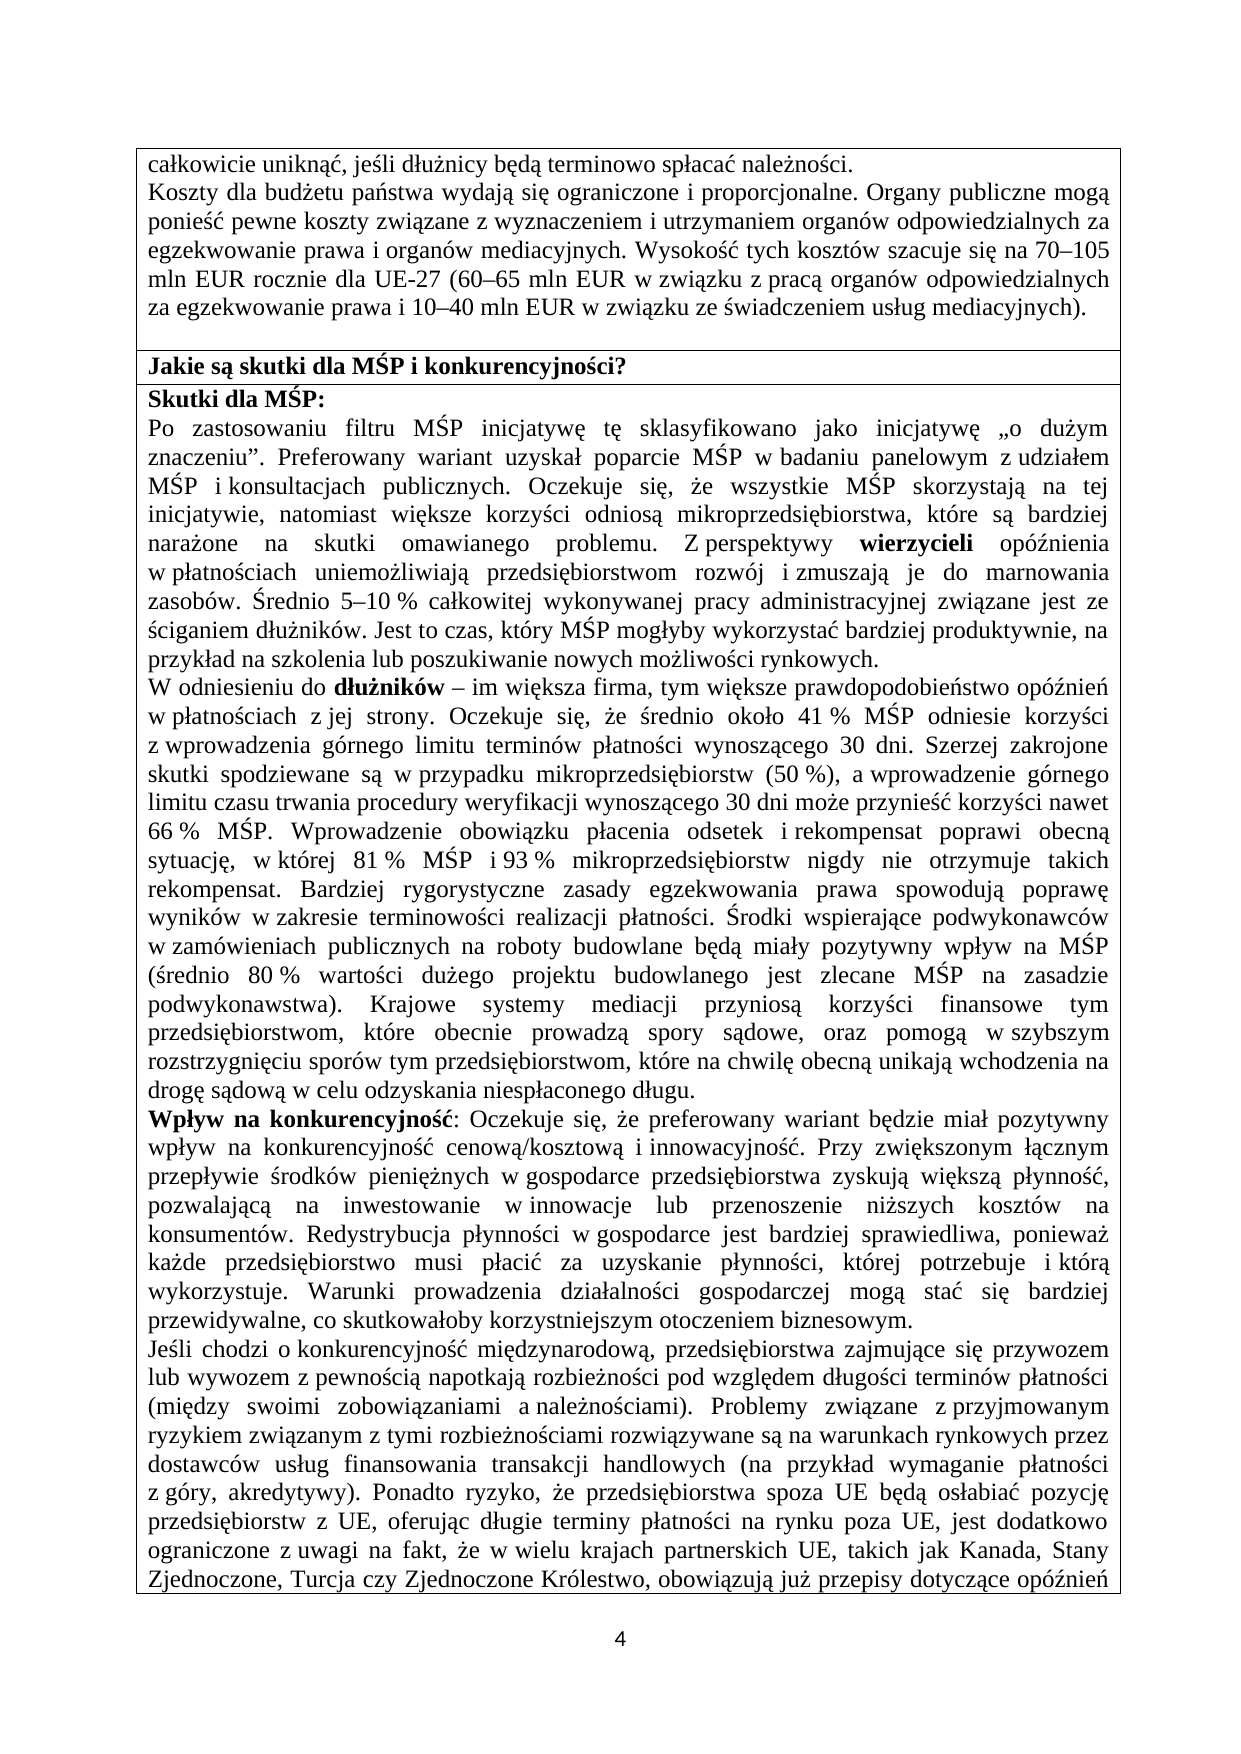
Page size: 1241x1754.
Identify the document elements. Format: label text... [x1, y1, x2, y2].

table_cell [137, 149, 1120, 350]
table_cell Jakie są skutki dla MŚP i konkurencyjności? [137, 351, 1120, 383]
